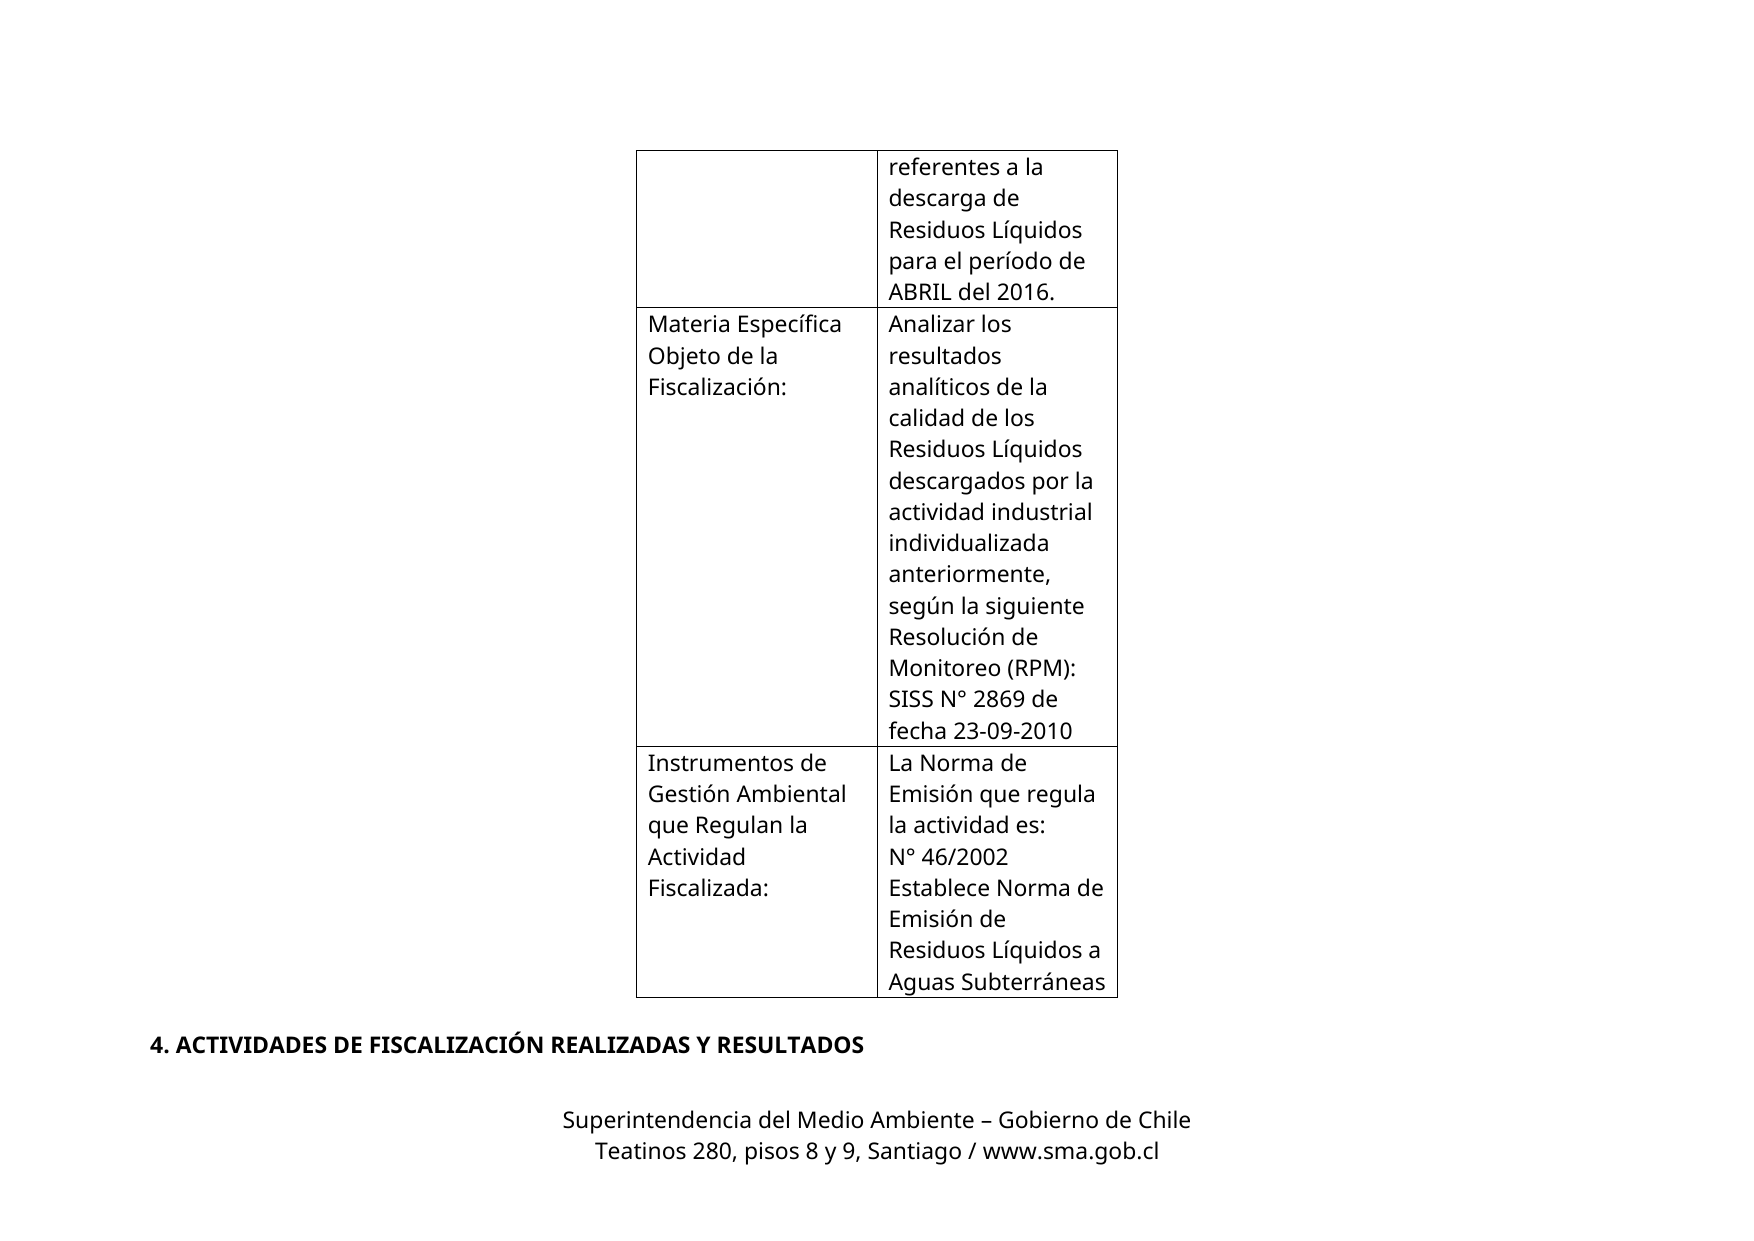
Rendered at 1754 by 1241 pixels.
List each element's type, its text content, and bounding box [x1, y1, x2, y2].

text 4. ACTIVIDADES DE FISCALIZACIÓN REALIZADAS Y RESULTADOS [150, 998, 1604, 1060]
table_cell Materia Específica Objeto de la Fiscalización: [637, 308, 877, 746]
table_cell Instrumentos de Gestión Ambiental que Regulan la Actividad Fiscalizada: [637, 747, 877, 997]
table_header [637, 151, 877, 307]
table_cell La Norma de Emisión que regula la actividad es: N° 46/2002 Establece Norma de Emisión de Residuos Líquidos a Aguas Subterráneas [878, 747, 1117, 997]
table_cell Analizar los resultados analíticos de la calidad de los Residuos Líquidos descargados por la actividad industrial individualizada anteriormente, según la siguiente Resolución de Monitoreo (RPM): SISS N° 2869 de fecha 23-09-2010 [878, 308, 1117, 746]
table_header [878, 151, 1117, 307]
